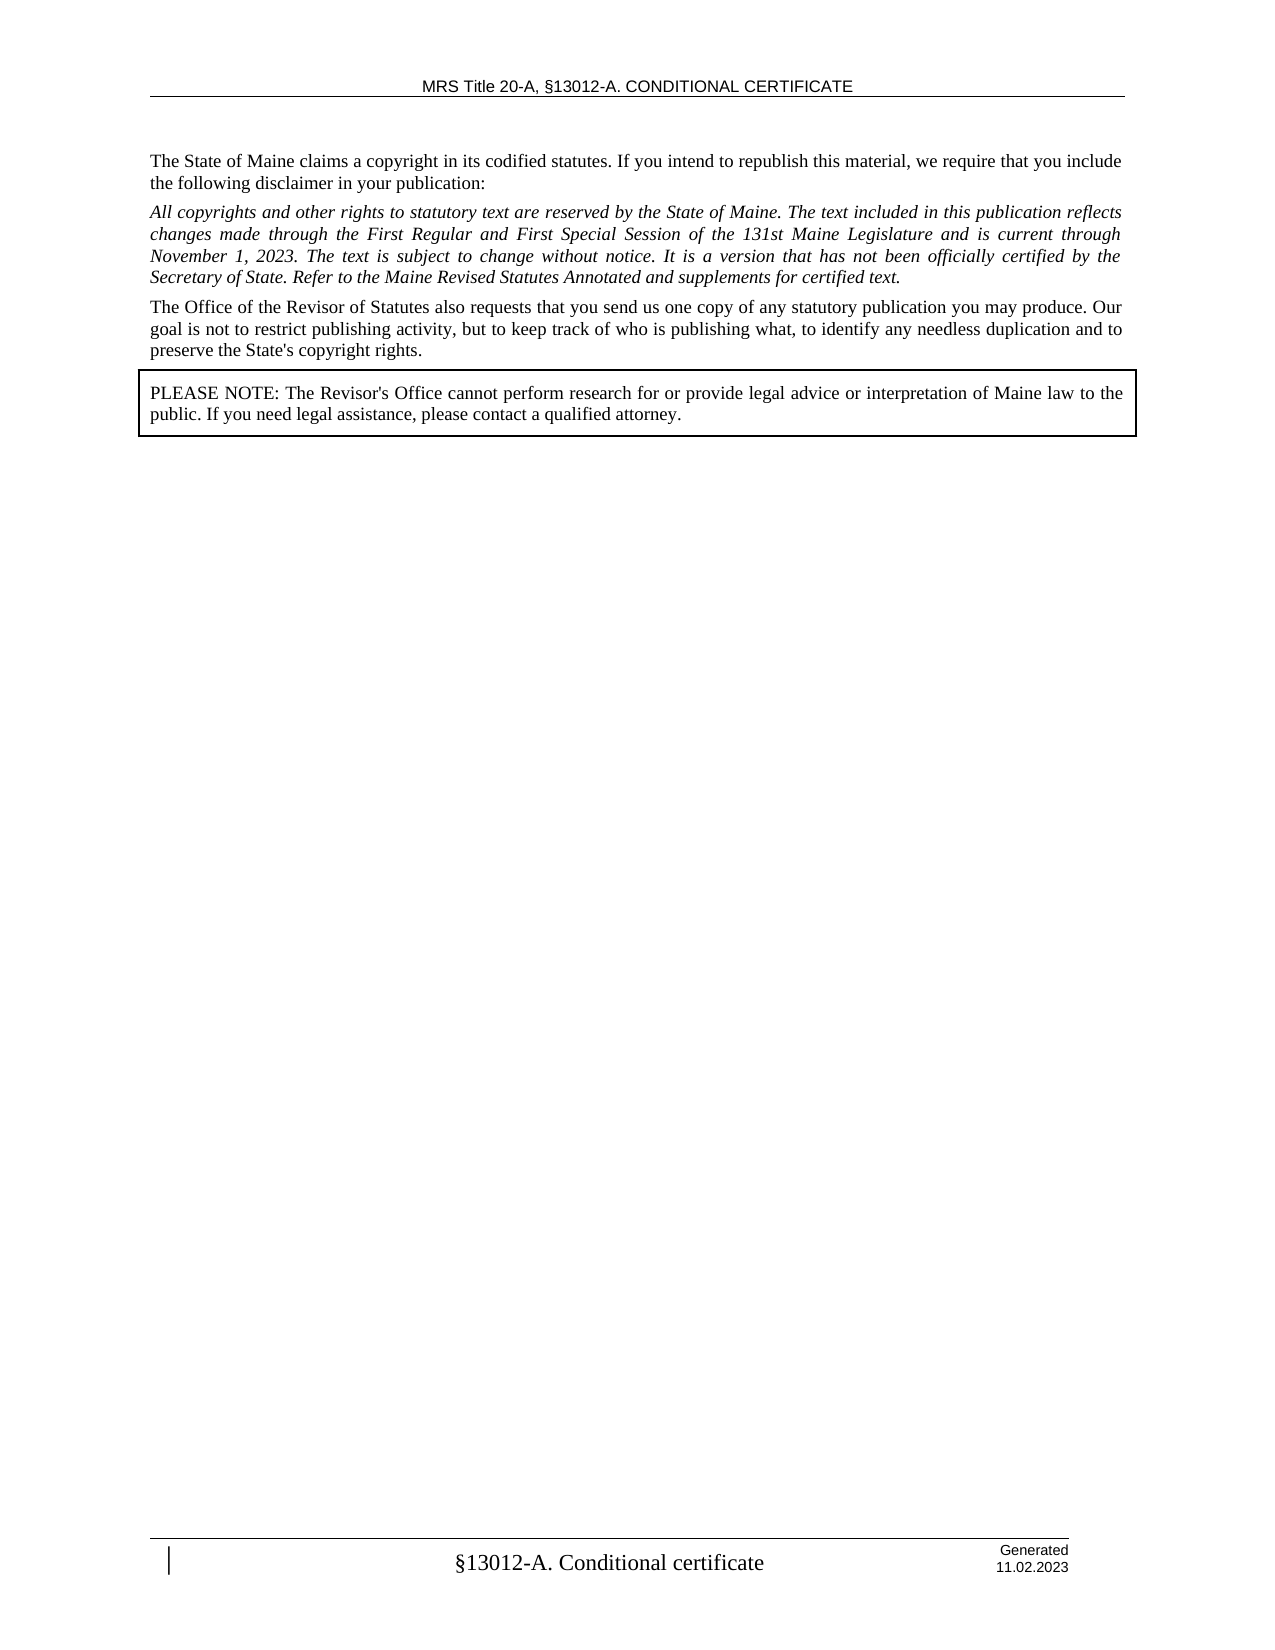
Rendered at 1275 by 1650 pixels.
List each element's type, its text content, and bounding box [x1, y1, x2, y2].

text PLEASE NOTE: The Revisor's Office cannot perform research for or provide legal advice or interpretation of Maine law to the public. If you need legal assistance, please contact a qualified attorney. [140, 371, 1135, 435]
text All copyrights and other rights to statutory text are reserved by the State of Maine. The text included in this publication reflects changes made through the First Regular and First Special Session of the 131st Maine Legislature and is current through November 1, 2023 . The text is subject to change without notice. It is a version that has not been officially certified by the Secretary of State. Refer to the Maine Revised Statutes Annotated and supplements for certified text. [150, 201, 1125, 288]
text The State of Maine claims a copyright in its codified statutes. If you intend to republish this material, we require that you include the following disclaimer in your publication: [150, 150, 1125, 193]
text The Office of the Revisor of Statutes also requests that you send us one copy of any statutory publication you may produce. Our goal is not to restrict publishing activity, but to keep track of who is publishing what, to identify any needless duplication and to preserve the State's copyright rights. [150, 296, 1125, 361]
